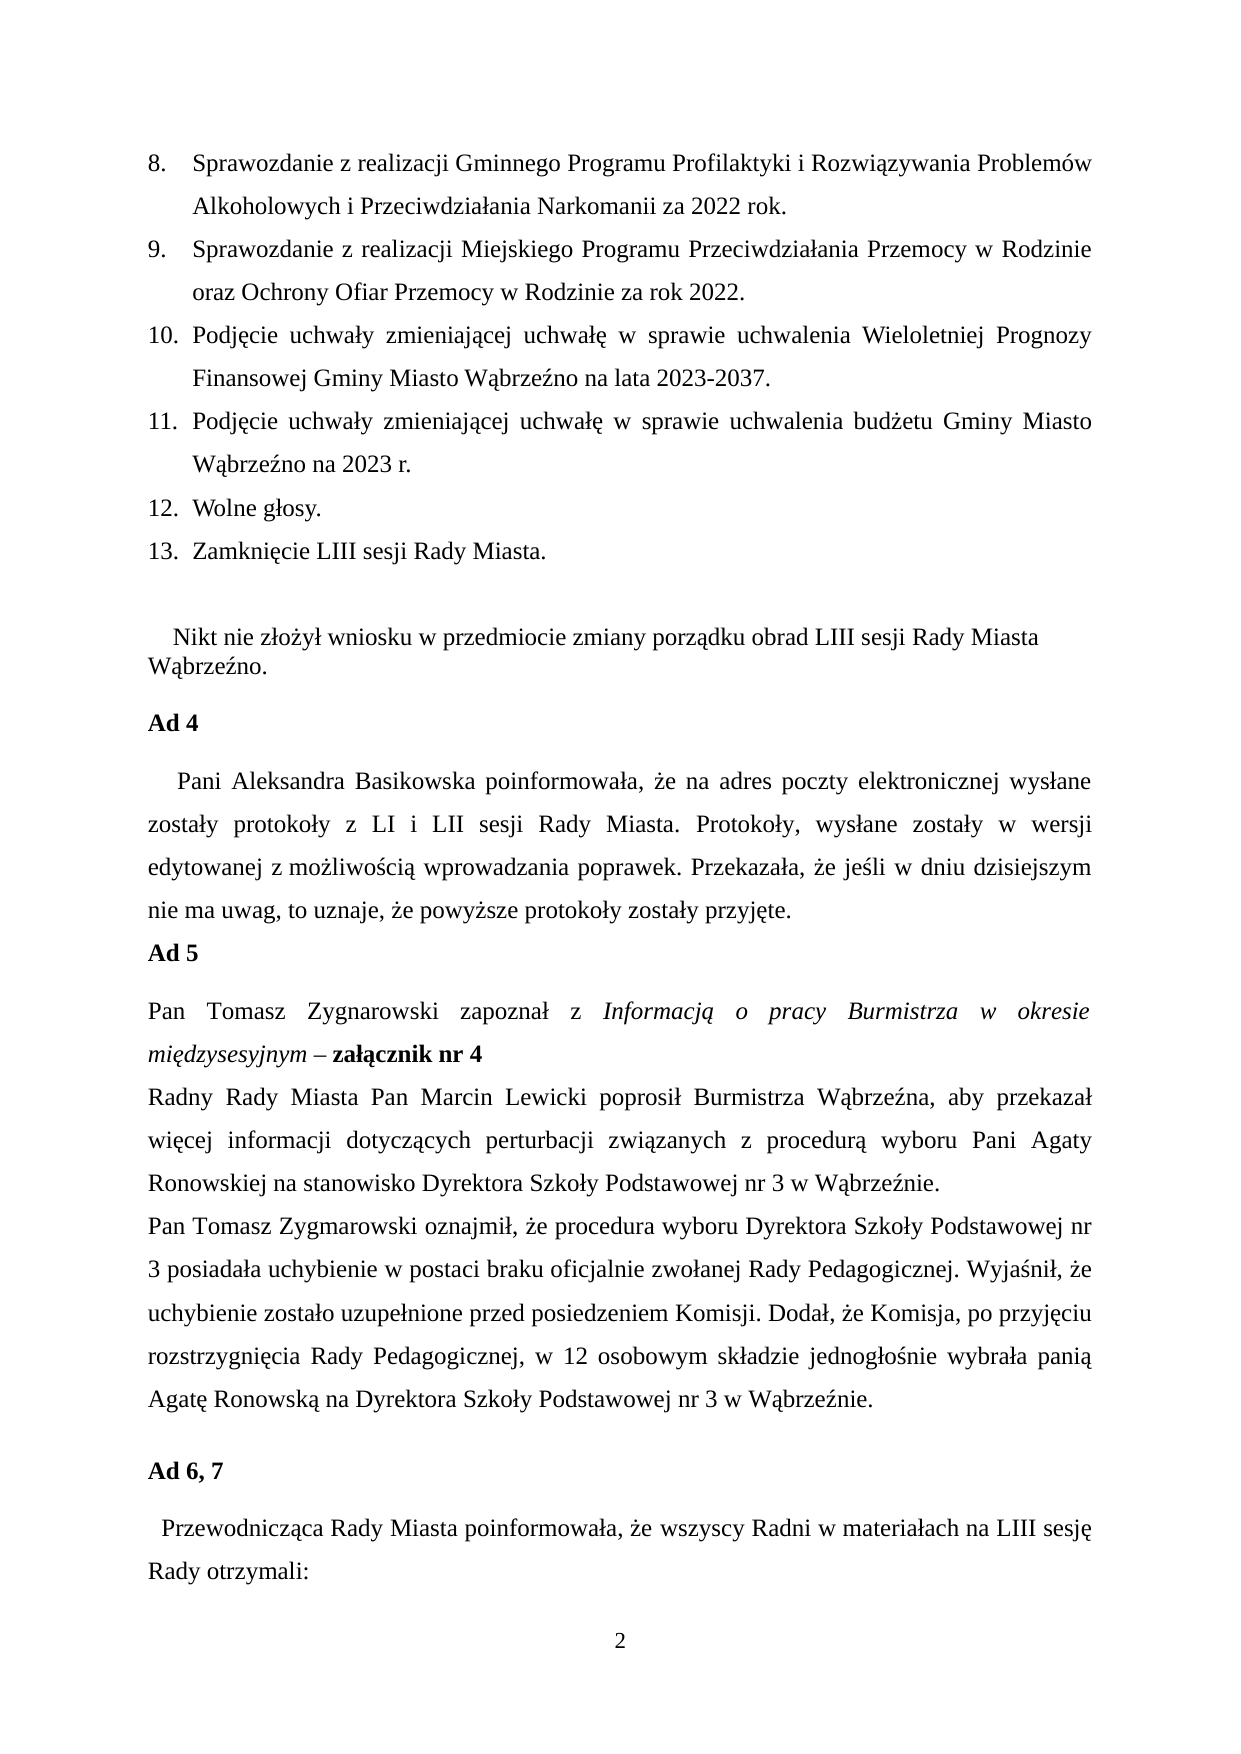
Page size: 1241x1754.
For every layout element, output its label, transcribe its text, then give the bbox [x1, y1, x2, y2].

list Sprawozdanie z realizacji Miejskiego Programu Przeciwdziałania Przemocy w Rodzinie oraz Ochrony Ofiar Przemocy w Rodzinie za rok 2022. [148, 234, 1093, 306]
text Nikt nie złożył wniosku w przedmiocie zmiany porządku obrad LIII sesji Rady Miasta [148, 622, 1093, 651]
text Ad 4 [148, 708, 1093, 737]
text Ad 5 [148, 938, 1093, 967]
list Sprawozdanie z realizacji Gminnego Programu Profilaktyki i Rozwiązywania Problemów Alkoholowych i Przeciwdziałania Narkomanii za 2022 rok. [148, 148, 1093, 219]
list Podjęcie uchwały zmieniającej uchwałę w sprawie uchwalenia budżetu Gminy Miasto Wąbrzeźno na 2023 r. [148, 406, 1093, 478]
text Ad 6, 7 [148, 1456, 1093, 1484]
text Radny Rady Miasta Pan Marcin Lewicki poprosił Burmistrza Wąbrzeźna, aby przekazał więcej informacji dotyczących perturbacji związanych z procedurą wyboru Pani Agaty Ronowskiej na stanowisko Dyrektora Szkoły Podstawowej nr 3 w Wąbrzeźnie. [148, 1082, 1093, 1197]
list Wolne głosy. [148, 493, 1093, 521]
text Pani Aleksandra Basikowska poinformowała, że na adres poczty elektronicznej wysłane zostały protokoły z LI i LII sesji Rady Miasta. Protokoły, wysłane zostały w wersji edytowanej z możliwością wprowadzania poprawek. Przekazała, że jeśli w dniu dzisiejszym nie ma uwag, to uznaje, że powyższe protokoły zostały przyjęte. [148, 766, 1093, 924]
text Przewodnicząca Rady Miasta poinformowała, że wszyscy Radni w materiałach na LIII sesję Rady otrzymali: [148, 1513, 1093, 1585]
list Podjęcie uchwały zmieniającej uchwałę w sprawie uchwalenia Wieloletniej Prognozy Finansowej Gminy Miasto Wąbrzeźno na lata 2023-2037. [148, 320, 1093, 392]
text Pan Tomasz Zygmarowski oznajmił, że procedura wyboru Dyrektora Szkoły Podstawowej nr 3 posiadała uchybienie w postaci braku oficjalnie zwołanej Rady Pedagogicznej. Wyjaśnił, że uchybienie zostało uzupełnione przed posiedzeniem Komisji. Dodał, że Komisja, po przyjęciu rozstrzygnięcia Rady Pedagogicznej, w 12 osobowym składzie jednogłośnie wybrała panią Agatę Ronowską na Dyrektora Szkoły Podstawowej nr 3 w Wąbrzeźnie. [148, 1211, 1093, 1413]
list Zamknięcie LIII sesji Rady Miasta. [148, 536, 1093, 564]
text Wąbrzeźno. [148, 651, 1093, 679]
text Pan Tomasz Zygnarowski zapoznał z Informacją o pracy Burmistrza w okresie międzysesyjnym – załącznik nr 4 [148, 996, 1093, 1068]
